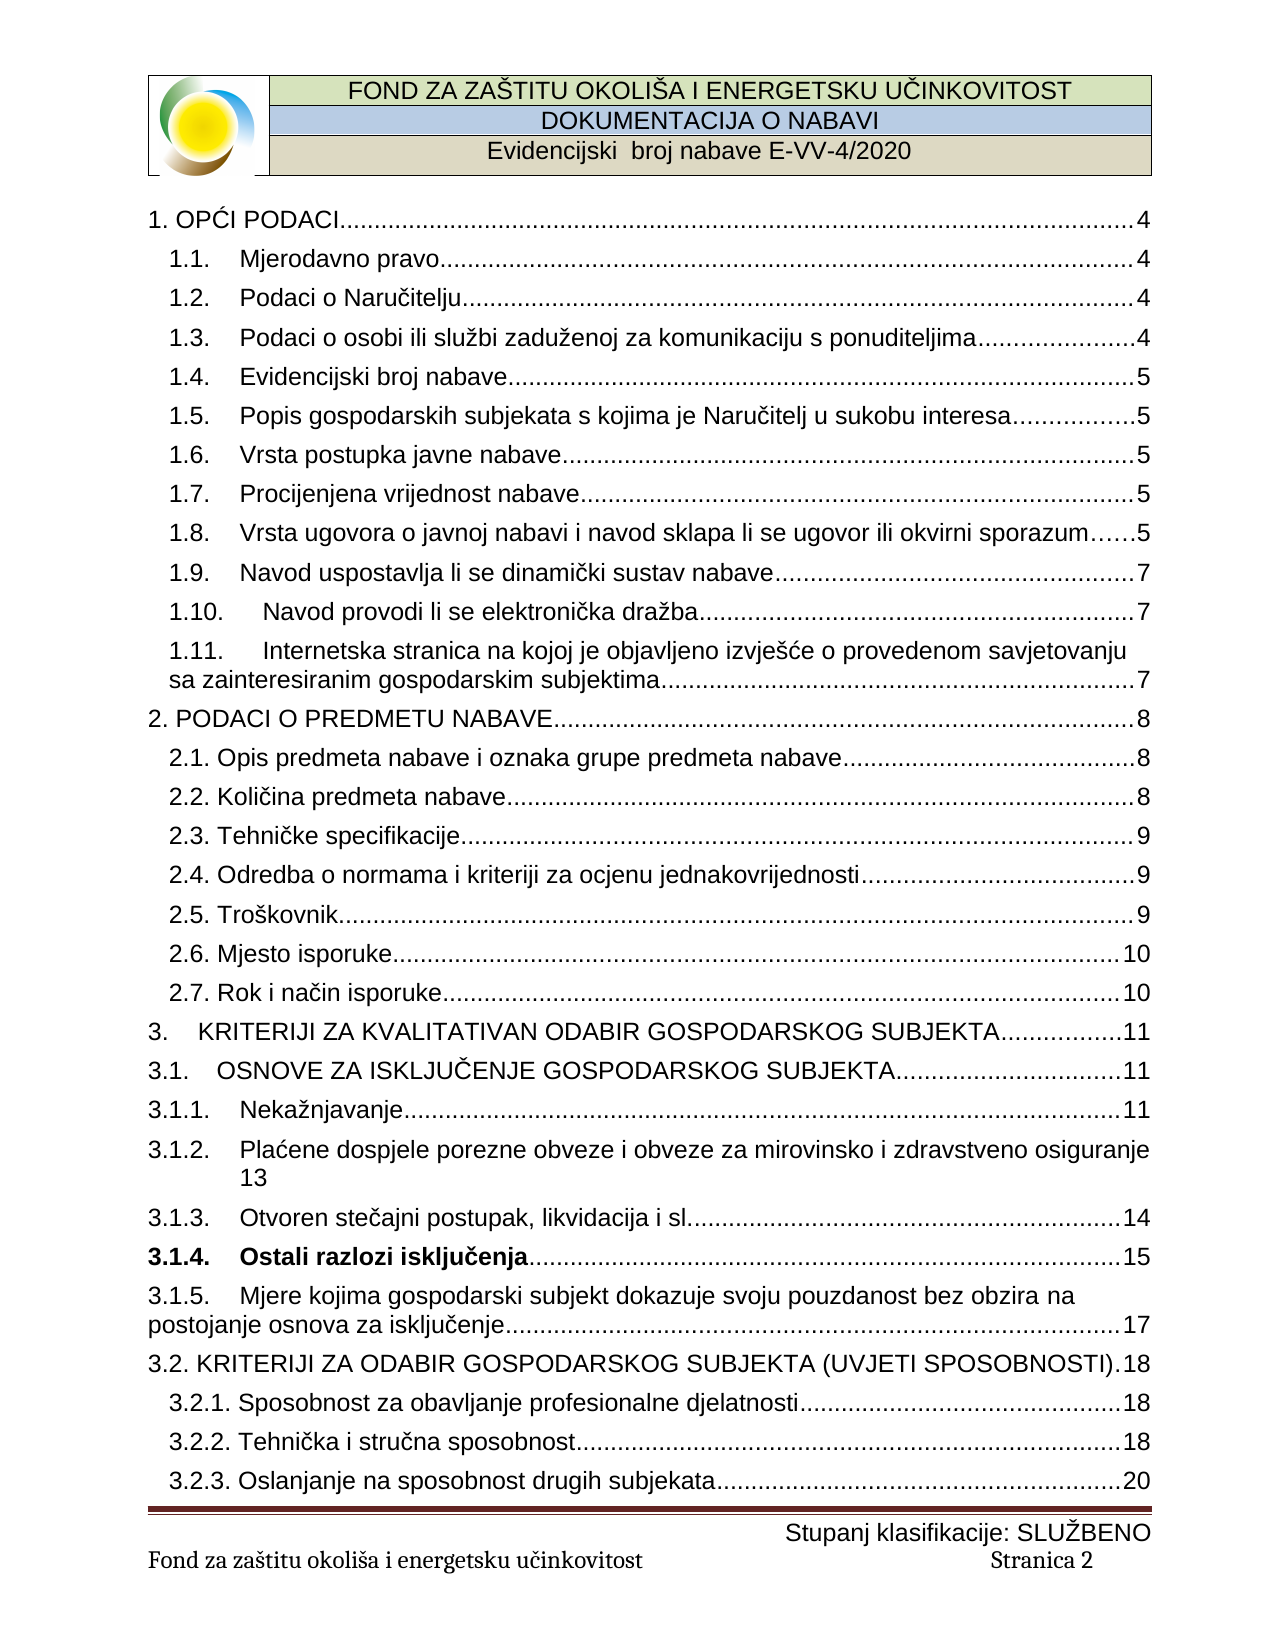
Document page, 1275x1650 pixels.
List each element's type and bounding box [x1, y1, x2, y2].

picture [159, 76, 255, 176]
